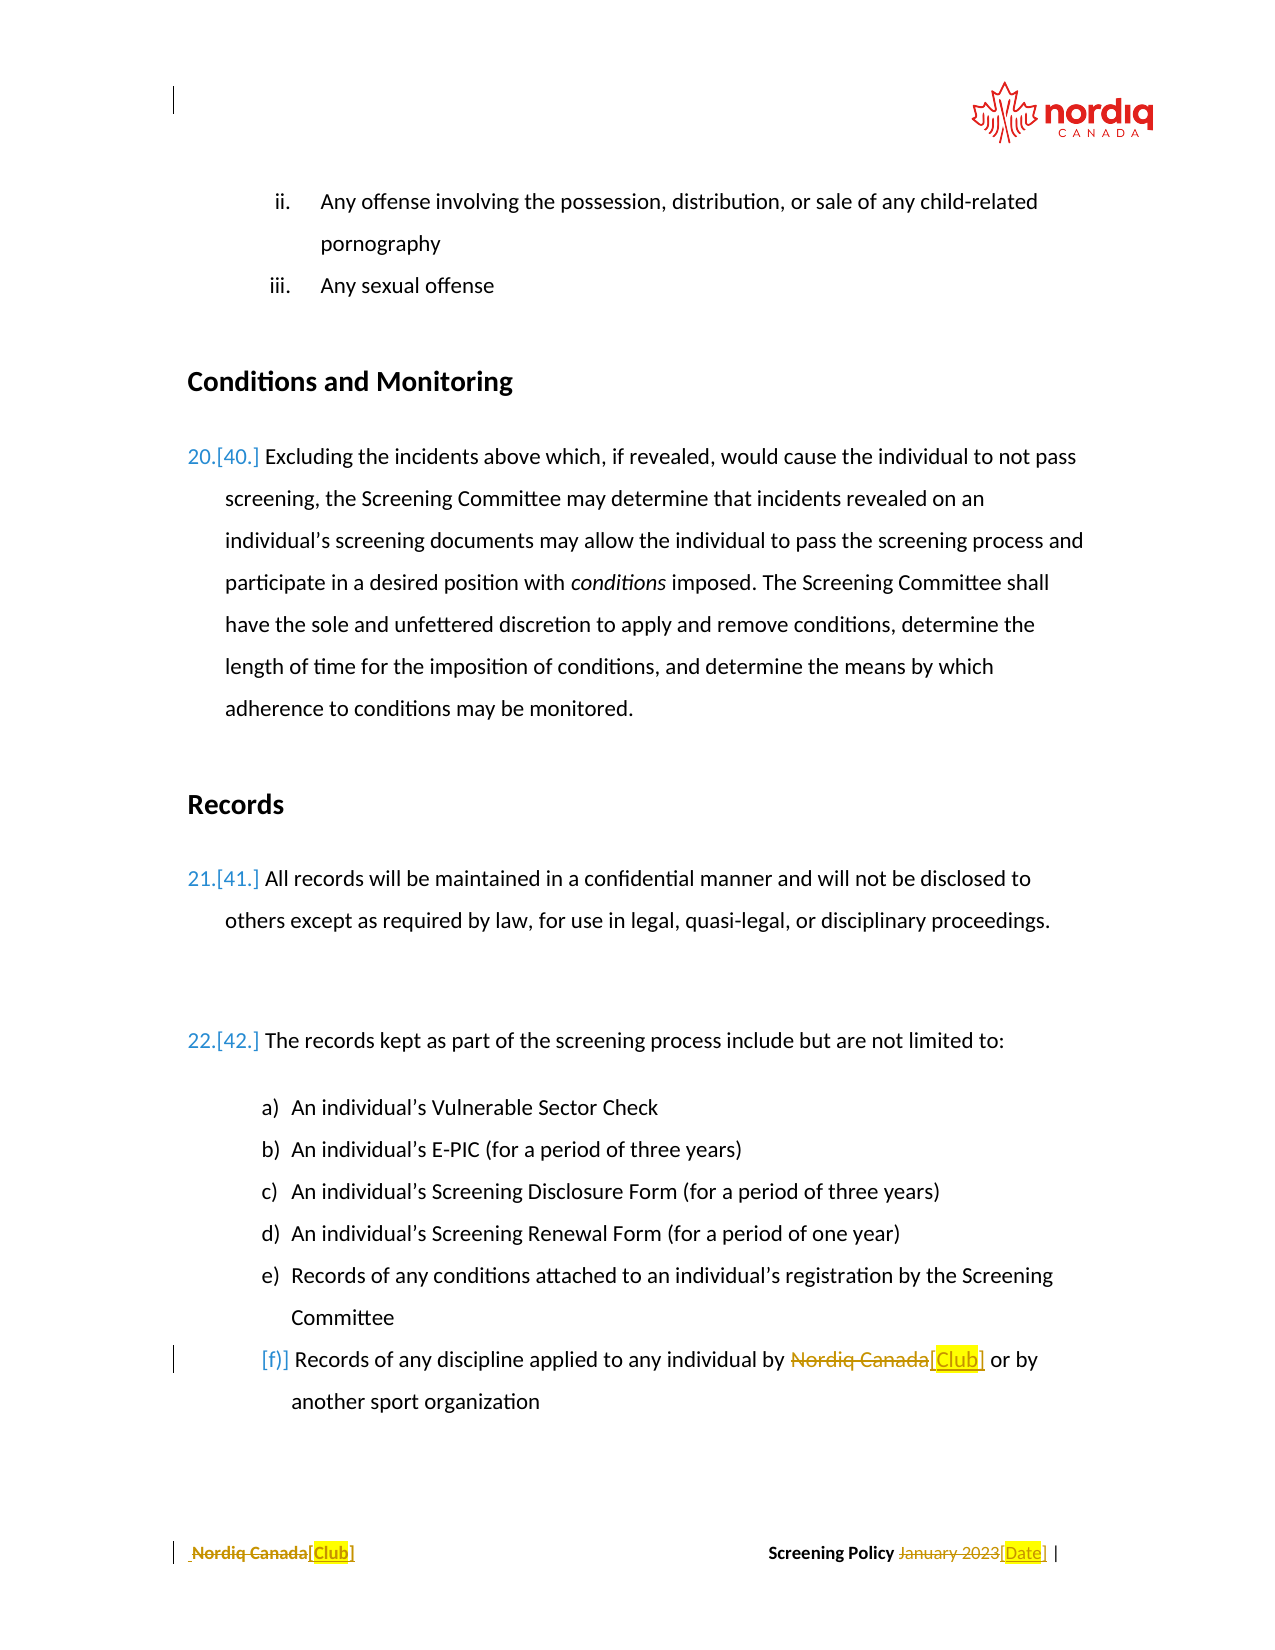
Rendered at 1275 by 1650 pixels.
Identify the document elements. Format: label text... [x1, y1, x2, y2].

subtitle Records [187, 786, 1087, 821]
list Any sexual offense [291, 271, 1087, 299]
list Records of any discipline applied to any individual by or by another sport organization [261, 1345, 1087, 1415]
subtitle Conditions and Monitoring [187, 363, 1087, 399]
picture [962, 75, 1163, 150]
list An individual’s Vulnerable Sector Check [261, 1093, 1087, 1121]
list Any offense involving the possession, distribution, or sale of any child-related pornography [291, 187, 1087, 257]
list An individual’s E-PIC (for a period of three years) [261, 1135, 1087, 1163]
list Excluding the incidents above which, if revealed, would cause the individual to not pass screening, the Screening Committee may determine that incidents revealed on an individual’s screening documents may allow the individual to pass the screening process and participate in a desired position with conditions imposed. The Screening Committee shall have the sole and unfettered discretion to apply and remove conditions, determine the length of time for the imposition of conditions, and determine the means by which adherence to conditions may be monitored. [187, 442, 1087, 722]
list An individual’s Screening Renewal Form (for a period of one year) [261, 1219, 1087, 1247]
list All records will be maintained in a confidential manner and will not be disclosed to others except as required by law, for use in legal, quasi-legal, or disciplinary proceedings. [187, 864, 1087, 934]
list An individual’s Screening Disclosure Form (for a period of three years) [261, 1177, 1087, 1205]
list Records of any conditions attached to an individual’s registration by the Screening Committee [261, 1261, 1087, 1331]
list The records kept as part of the screening process include but are not limited to: [187, 1026, 1087, 1054]
